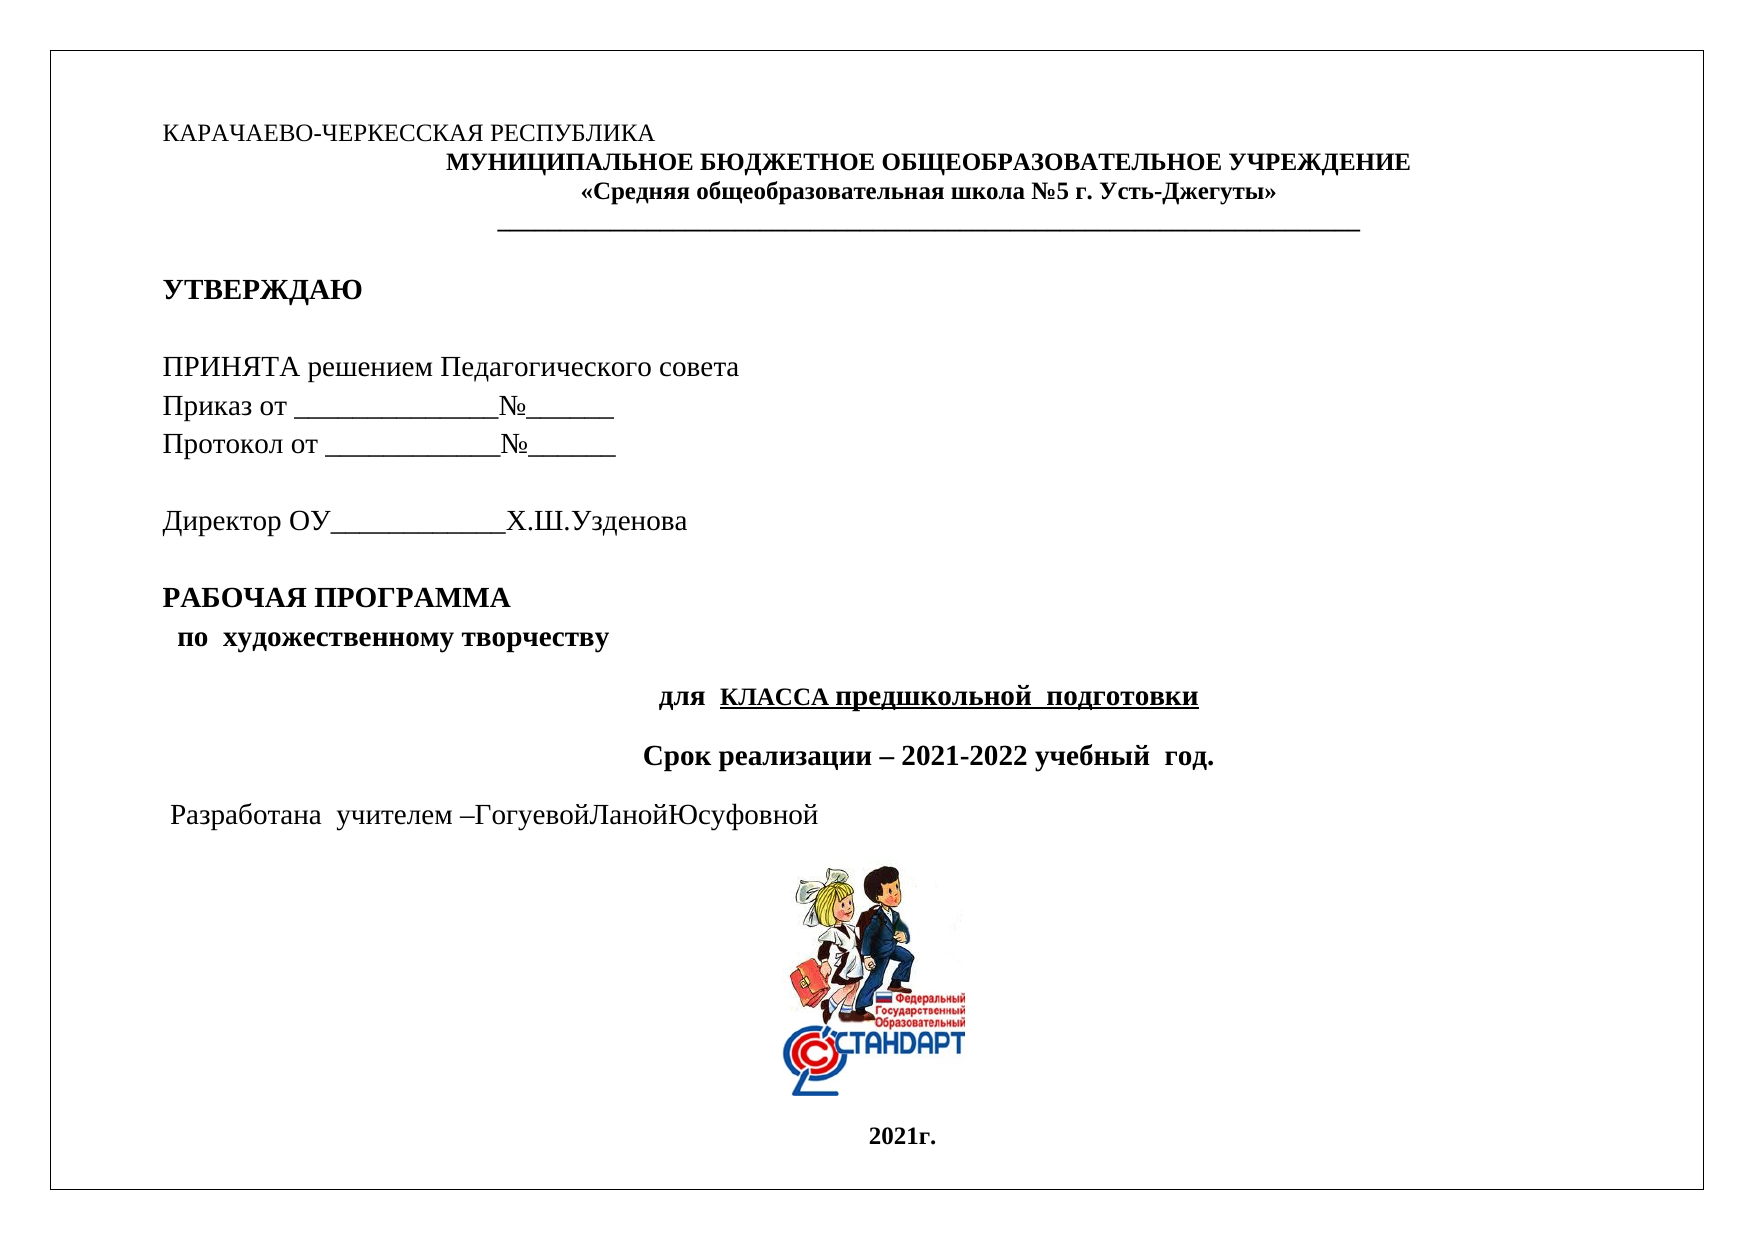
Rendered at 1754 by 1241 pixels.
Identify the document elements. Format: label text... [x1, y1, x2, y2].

text Директор ОУ____________Х.Ш.Узденова [162, 503, 1695, 537]
text ПРИНЯТА решением Педагогического совета [162, 349, 1695, 383]
text 2021г. [162, 1121, 1695, 1150]
text УТВЕРЖДАЮ [162, 272, 1695, 306]
text Протокол от ____________№______ [162, 426, 1695, 460]
text по художественному творчеству [162, 619, 1695, 652]
text Разработана учителем –ГогуевойЛанойЮсуфовной [162, 797, 1695, 831]
text для КЛАССА предшкольной подготовки [162, 678, 1695, 712]
text КАРАЧАЕВО-ЧЕРКЕССКАЯ РЕСПУБЛИКА [162, 118, 1695, 147]
text Приказ от ______________№______ [162, 388, 1695, 421]
text _____________________________________________________________________ [162, 205, 1695, 233]
picture [782, 860, 965, 1096]
text Срок реализации – 2021-2022 учебный год. [162, 738, 1695, 771]
text «Средняя общеобразовательная школа №5 г. Усть-Джегуты» [162, 176, 1695, 205]
text РАБОЧАЯ ПРОГРАММА [162, 580, 1695, 614]
text МУНИЦИПАЛЬНОЕ БЮДЖЕТНОЕ ОБЩЕОБРАЗОВАТЕЛЬНОЕ УЧРЕЖДЕНИЕ [162, 147, 1695, 176]
